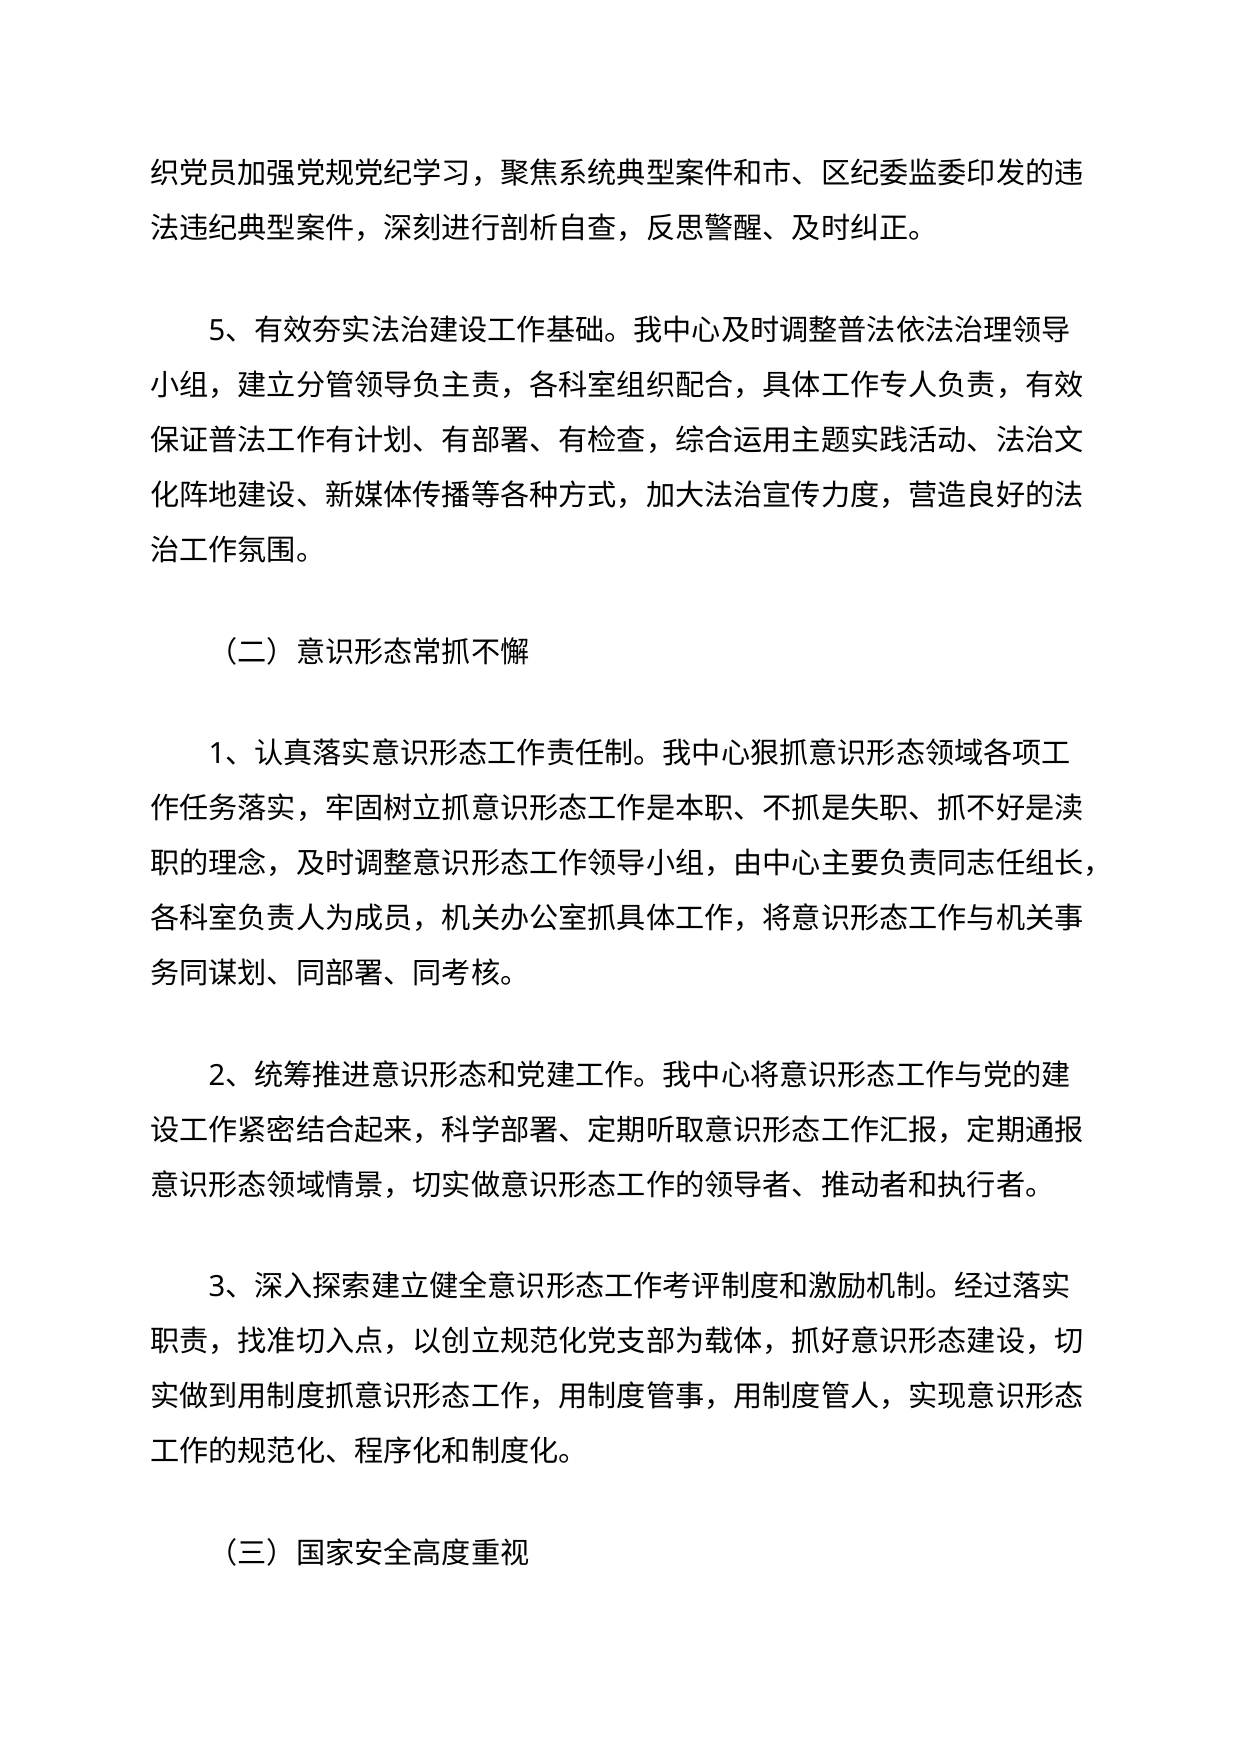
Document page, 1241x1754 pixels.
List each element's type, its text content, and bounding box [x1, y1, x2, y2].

text 2、统筹推进意识形态和党建工作。我中心将意识形态工作与党的建设工作紧密结合起来，科学部署、定期听取意识形态工作汇报，定期通报意识形态领域情景，切实做意识形态工作的领导者、推动者和执行者。 [150, 1051, 1090, 1203]
text 5、有效夯实法治建设工作基础。我中心及时调整普法依法治理领导小组，建立分管领导负主责，各科室组织配合，具体工作专人负责，有效保证普法工作有计划、有部署、有检查，综合运用主题实践活动、法治文化阵地建设、新媒体传播等各种方式，加大法治宣传力度，营造良好的法治工作氛围。 [150, 307, 1090, 569]
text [150, 150, 1090, 247]
text （二）意识形态常抓不懈 [150, 628, 1090, 670]
text 3、深入探索建立健全意识形态工作考评制度和激励机制。经过落实职责，找准切入点，以创立规范化党支部为载体，抓好意识形态建设，切实做到用制度抓意识形态工作，用制度管事，用制度管人，实现意识形态工作的规范化、程序化和制度化。 [150, 1263, 1090, 1470]
text （三）国家安全高度重视 [150, 1529, 1090, 1572]
text 1、认真落实意识形态工作责任制。我中心狠抓意识形态领域各项工作任务落实，牢固树立抓意识形态工作是本职、不抓是失职、抓不好是渎职的理念，及时调整意识形态工作领导小组，由中心主要负责同志任组长，各科室负责人为成员，机关办公室抓具体工作，将意识形态工作与机关事务同谋划、同部署、同考核。 [150, 730, 1090, 992]
